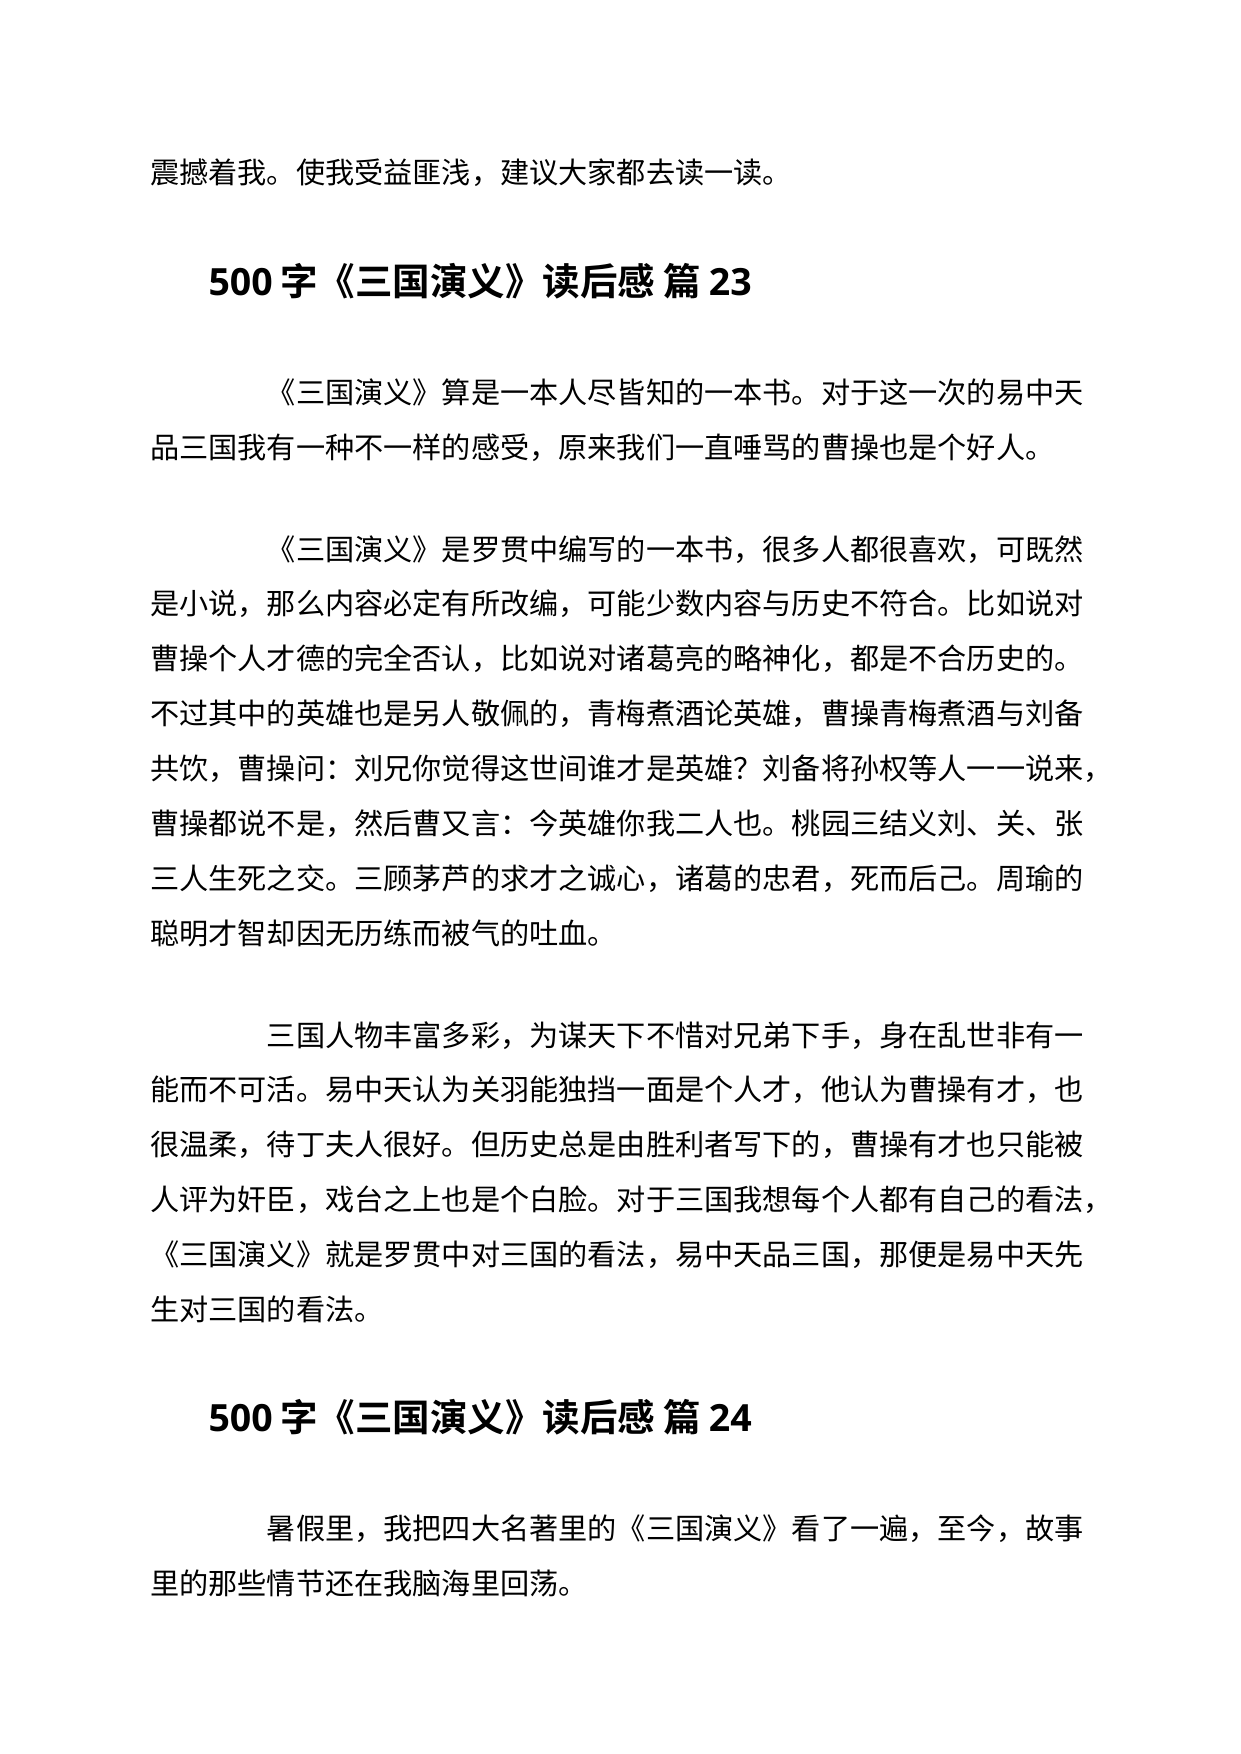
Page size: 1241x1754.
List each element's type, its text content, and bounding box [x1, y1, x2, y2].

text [150, 150, 1090, 192]
text 《三国演义》算是一本人尽皆知的一本书。对于这一次的易中天品三国我有一种不一样的感受，原来我们一直唾骂的曹操也是个好人。 [150, 369, 1090, 467]
text 《三国演义》是罗贯中编写的一本书，很多人都很喜欢，可既然是小说，那么内容必定有所改编，可能少数内容与历史不符合。比如说对曹操个人才德的完全否认，比如说对诸葛亮的略神化，都是不合历史的。不过其中的英雄也是另人敬佩的，青梅煮酒论英雄，曹操青梅煮酒与刘备共饮，曹操问：刘兄你觉得这世间谁才是英雄？刘备将孙权等人一一说来，曹操都说不是，然后曹又言：今英雄你我二人也。桃园三结义刘、关、张三人生死之交。三顾茅芦的求才之诚心，诸葛的忠君，死而后己。周瑜的聪明才智却因无历练而被气的吐血。 [150, 526, 1090, 953]
text 三国人物丰富多彩，为谋天下不惜对兄弟下手，身在乱世非有一能而不可活。易中天认为关羽能独挡一面是个人才，他认为曹操有才，也很温柔，待丁夫人很好。但历史总是由胜利者写下的，曹操有才也只能被人评为奸臣，戏台之上也是个白脸。对于三国我想每个人都有自己的看法，《三国演义》就是罗贯中对三国的看法，易中天品三国，那便是易中天先生对三国的看法。 [150, 1012, 1090, 1329]
text 500字《三国演义》读后感 篇24 [150, 1388, 1090, 1443]
text 暑假里，我把四大名著里的《三国演义》看了一遍，至今，故事里的那些情节还在我脑海里回荡。 [150, 1506, 1090, 1603]
text 500字《三国演义》读后感 篇23 [150, 252, 1090, 306]
